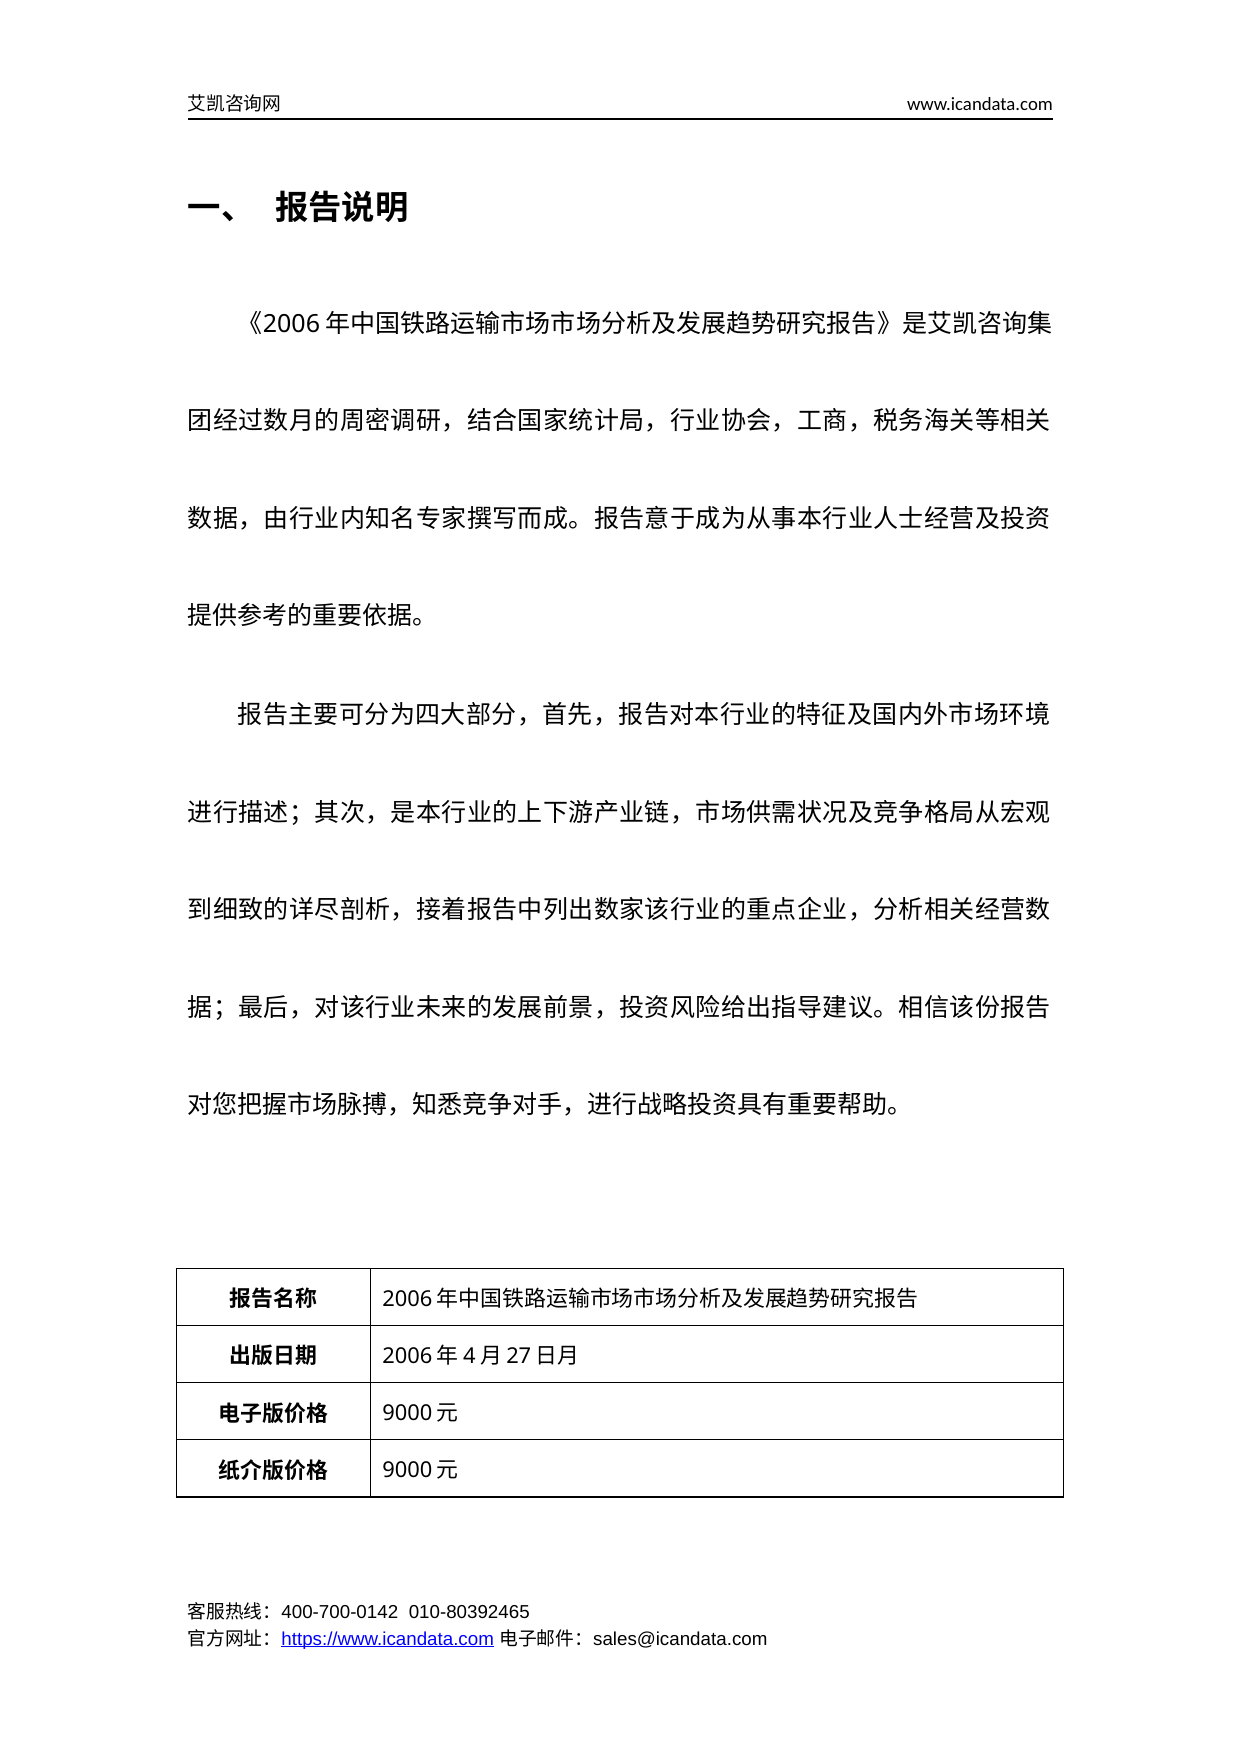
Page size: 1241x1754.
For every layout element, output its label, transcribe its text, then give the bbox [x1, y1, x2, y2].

text 报告主要可分为四大部分，首先，报告对本行业的特征及国内外市场环境进行描述；其次，是本行业的上下游产业链，市场供需状况及竞争格局从宏观到细致的详尽剖析，接着报告中列出数家该行业的重点企业，分析相关经营数据；最后，对该行业未来的发展前景，投资风险给出指导建议。相信该份报告对您把握市场脉搏，知悉竞争对手，进行战略投资具有重要帮助。 [187, 681, 1053, 1136]
subtitle 报告说明 [187, 172, 1053, 237]
table_cell 9000元 [371, 1383, 1063, 1439]
table_cell 出版日期 [177, 1326, 370, 1382]
table_cell 9000元 [371, 1440, 1063, 1496]
table_cell 2006年4月27日月 [371, 1326, 1063, 1382]
table_header 报告名称 [177, 1269, 370, 1325]
table_cell 纸介版价格 [177, 1440, 370, 1496]
table_cell 电子版价格 [177, 1383, 370, 1439]
table_header 2006年中国铁路运输市场市场分析及发展趋势研究报告 [371, 1269, 1063, 1325]
text 《2006年中国铁路运输市场市场分析及发展趋势研究报告》是艾凯咨询集团经过数月的周密调研，结合国家统计局，行业协会，工商，税务海关等相关数据，由行业内知名专家撰写而成。报告意于成为从事本行业人士经营及投资提供参考的重要依据。 [187, 289, 1053, 646]
